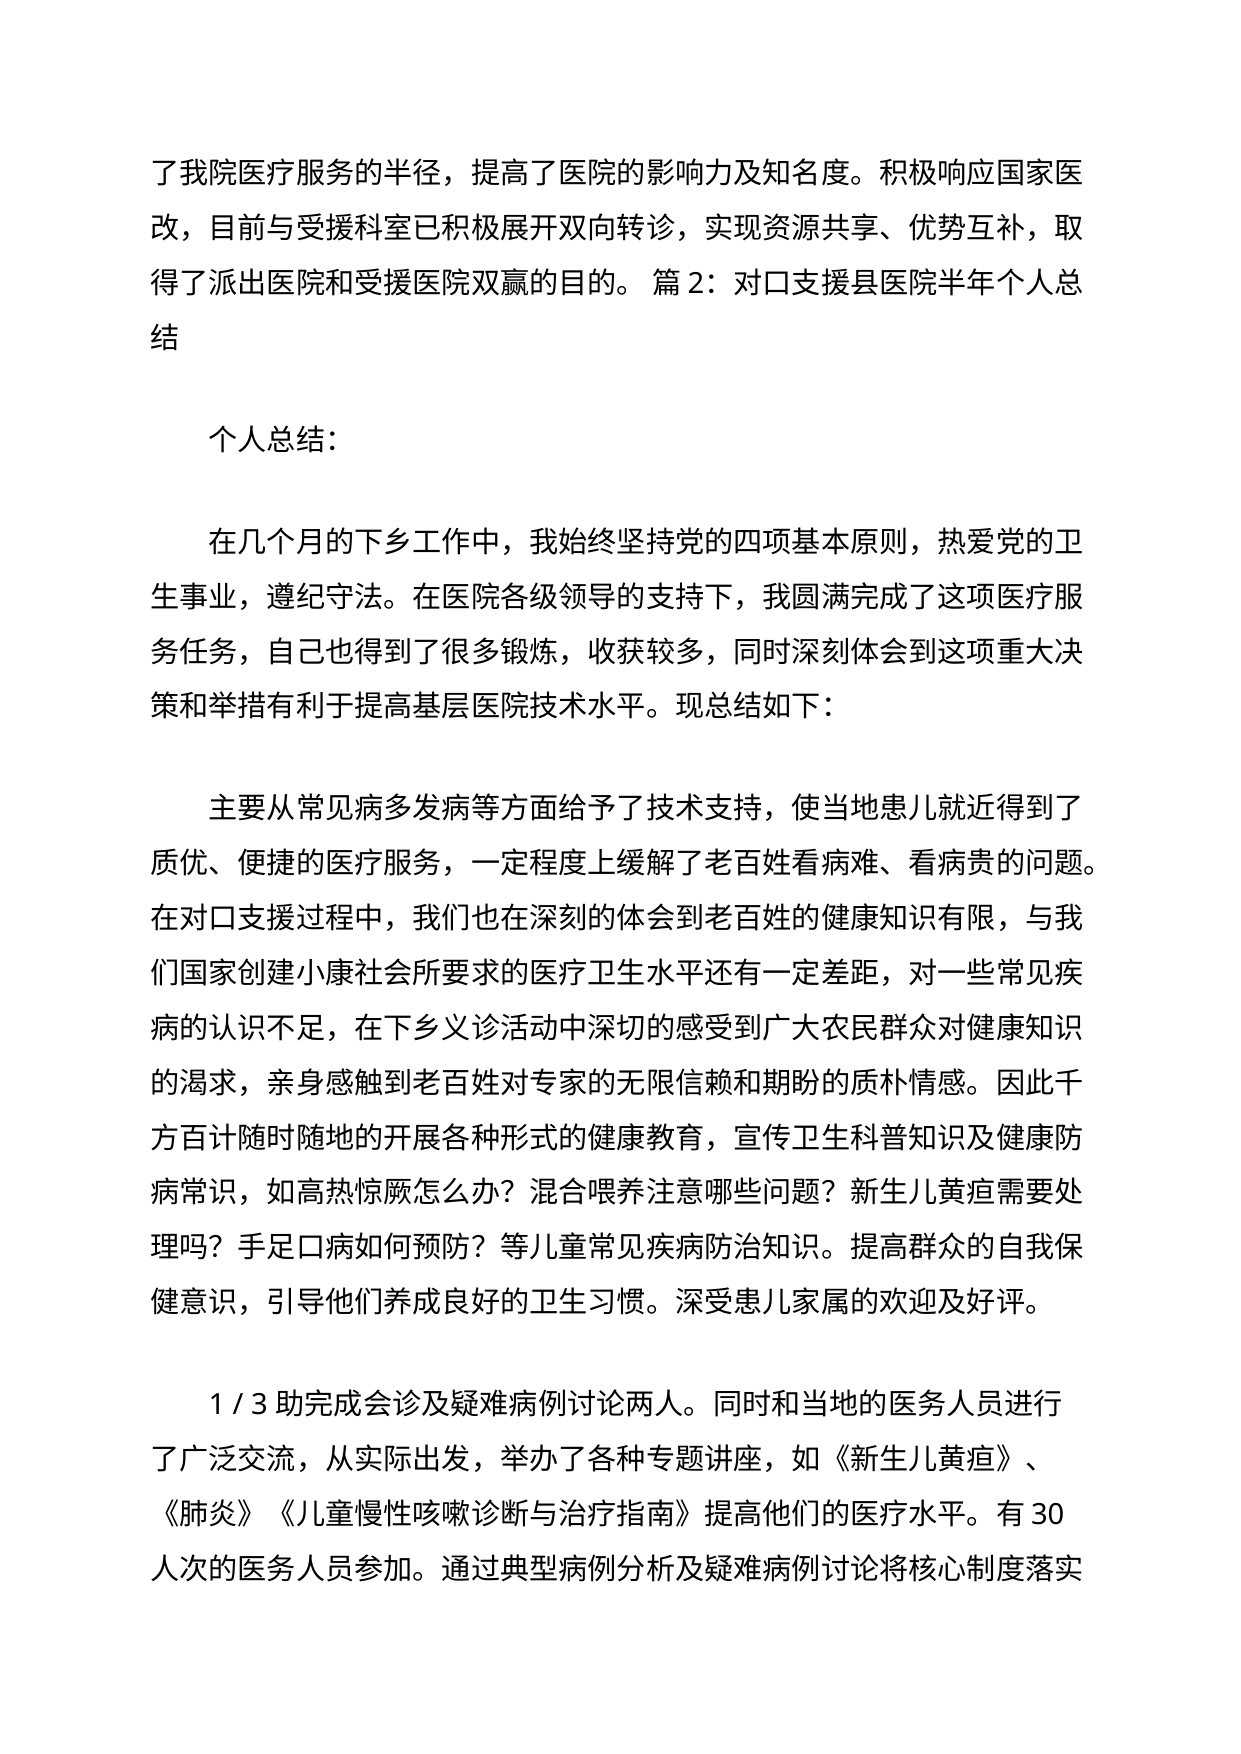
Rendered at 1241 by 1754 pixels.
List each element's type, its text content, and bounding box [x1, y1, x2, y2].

text 在几个月的下乡工作中，我始终坚持党的四项基本原则，热爱党的卫生事业，遵纪守法。在医院各级领导的支持下，我圆满完成了这项医疗服务任务，自己也得到了很多锻炼，收获较多，同时深刻体会到这项重大决策和举措有利于提高基层医院技术水平。现总结如下： [150, 518, 1090, 725]
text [150, 150, 1090, 357]
text 主要从常见病多发病等方面给予了技术支持，使当地患儿就近得到了质优、便捷的医疗服务，一定程度上缓解了老百姓看病难、看病贵的问题。在对口支援过程中，我们也在深刻的体会到老百姓的健康知识有限，与我们国家创建小康社会所要求的医疗卫生水平还有一定差距，对一些常见疾病的认识不足，在下乡义诊活动中深切的感受到广大农民群众对健康知识的渴求，亲身感触到老百姓对专家的无限信赖和期盼的质朴情感。因此千方百计随时随地的开展各种形式的健康教育，宣传卫生科普知识及健康防病常识，如高热惊厥怎么办？混合喂养注意哪些问题？新生儿黄疸需要处理吗？手足口病如何预防？等儿童常见疾病防治知识。提高群众的自我保健意识，引导他们养成良好的卫生习惯。深受患儿家属的欢迎及好评。 [150, 785, 1090, 1321]
text 个人总结： [150, 417, 1090, 459]
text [150, 1381, 1090, 1588]
